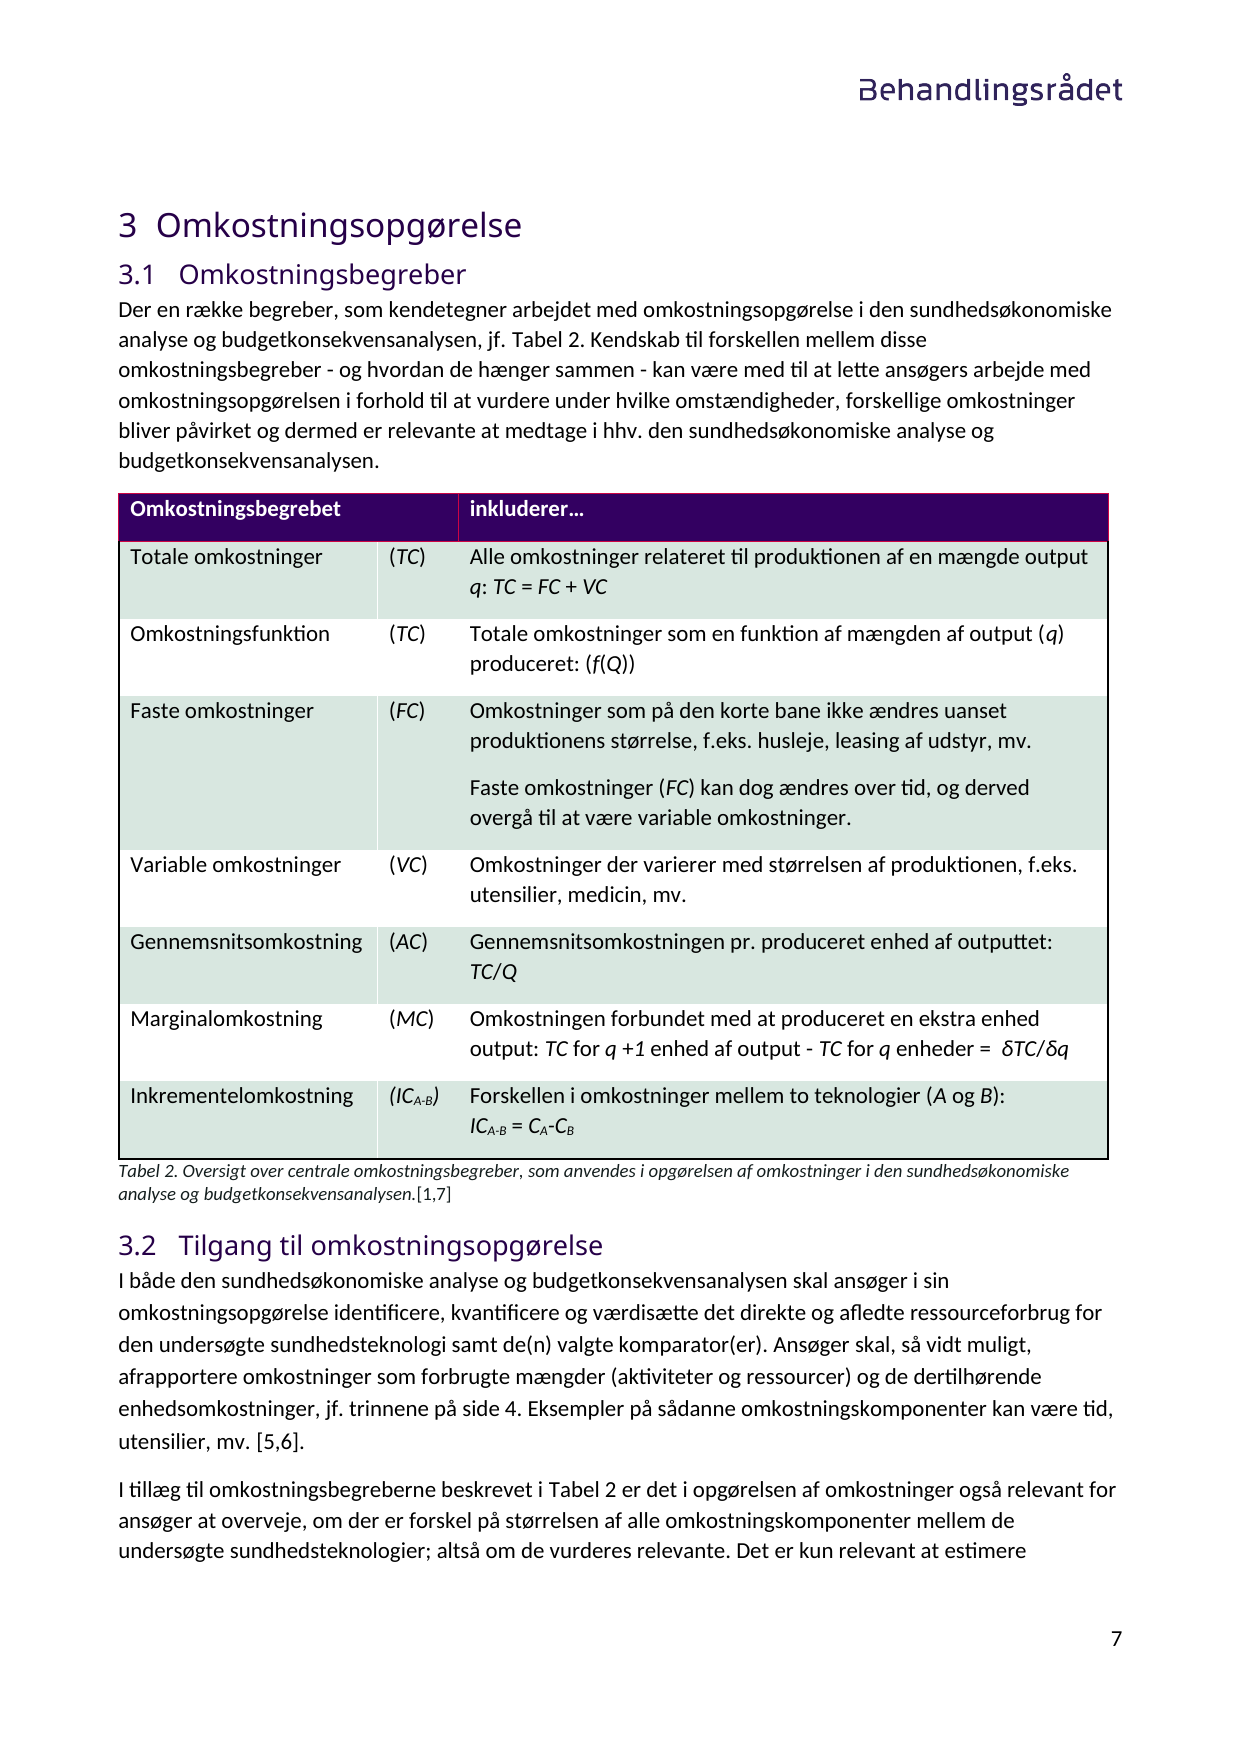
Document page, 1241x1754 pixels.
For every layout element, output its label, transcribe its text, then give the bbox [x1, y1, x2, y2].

picture [860, 73, 1123, 106]
table_cell Omkostningsfunktion [120, 619, 377, 696]
table_cell (VC) [378, 850, 458, 927]
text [118, 1476, 1122, 1564]
table_cell Marginalomkostning [120, 1004, 377, 1081]
table_cell (TC) [378, 619, 458, 696]
table_cell (FC) [378, 696, 458, 850]
text Der en række begreber, som kendetegner arbejdet med omkostningsopgørelse i den sundhedsøkonomiske analyse og budgetkonsekvensanalysen, jf. Tabel 2. Kendskab til forskellen mellem disse omkostningsbegreber - og hvordan de hænger sammen - kan være med til at lette ansøgers arbejde med omkostningsopgørelsen i forhold til at vurdere under hvilke omstændigheder, forskellige omkostninger bliver påvirket og dermed er relevante at medtage i hhv. den sundhedsøkonomiske analyse og budgetkonsekvensanalysen. [118, 295, 1122, 474]
table_cell Faste omkostninger [120, 696, 377, 850]
table_cell Inkrementelomkostning [120, 1081, 377, 1158]
table_cell Omkostningen forbundet med at produceret en ekstra enhed output: TC for q +1 enhed af output - TC for q enheder = δTC/δq [458, 1004, 1107, 1081]
table_cell (ICA-B) [378, 1081, 458, 1158]
table_cell Totale omkostninger [120, 542, 377, 619]
subtitle Tilgang til omkostningsopgørelse [118, 1226, 1122, 1263]
table_cell Omkostninger der varierer med størrelsen af produktionen, f.eks. utensilier, medicin, mv. [458, 850, 1107, 927]
table_cell Alle omkostninger relateret til produktionen af en mængde output q: TC = FC + VC [458, 542, 1107, 619]
table_cell Forskellen i omkostninger mellem to teknologier (A og B): ICA-B = CA-CB [458, 1081, 1107, 1158]
table_cell Gennemsnitsomkostning [120, 927, 377, 1004]
table_cell Totale omkostninger som en funktion af mængden af output (q) produceret: (f(Q)) [458, 619, 1107, 696]
text Tabel 2. Oversigt over centrale omkostningsbegreber, som anvendes i opgørelsen af omkostninger i den sundhedsøkonomiske analyse og budgetkonsekvensanalysen.[1,7] [118, 1159, 1122, 1205]
table_cell (AC) [378, 927, 458, 1004]
table_header Omkostningsbegrebet [119, 494, 458, 541]
subtitle Omkostningsbegreber [118, 255, 1122, 292]
table_cell (MC) [378, 1004, 458, 1081]
table_cell Variable omkostninger [120, 850, 377, 927]
table_cell Omkostninger som på den korte bane ikke ændres uanset produktionens størrelse, f.eks. husleje, leasing af udstyr, mv. Faste omkostninger (FC) kan dog ændres over tid, og derved overgå til at være variable omkostninger. [458, 696, 1107, 850]
table_header inkluderer… [459, 494, 1108, 541]
table_cell (TC) [378, 542, 458, 619]
subtitle Omkostningsopgørelse [118, 202, 1122, 248]
table_cell Gennemsnitsomkostningen pr. produceret enhed af outputtet: TC/Q [458, 927, 1107, 1004]
text I både den sundhedsøkonomiske analyse og budgetkonsekvensanalysen skal ansøger i sin omkostningsopgørelse identificere, kvantificere og værdisætte det direkte og afledte ressourceforbrug for den undersøgte sundhedsteknologi samt de(n) valgte komparator(er). Ansøger skal, så vidt muligt, afrapportere omkostninger som forbrugte mængder (aktiviteter og ressourcer) og de dertilhørende enhedsomkostninger, jf. trinnene på side 4. Eksempler på sådanne omkostningskomponenter kan være tid, utensilier, mv. [5,6]. [118, 1266, 1122, 1455]
